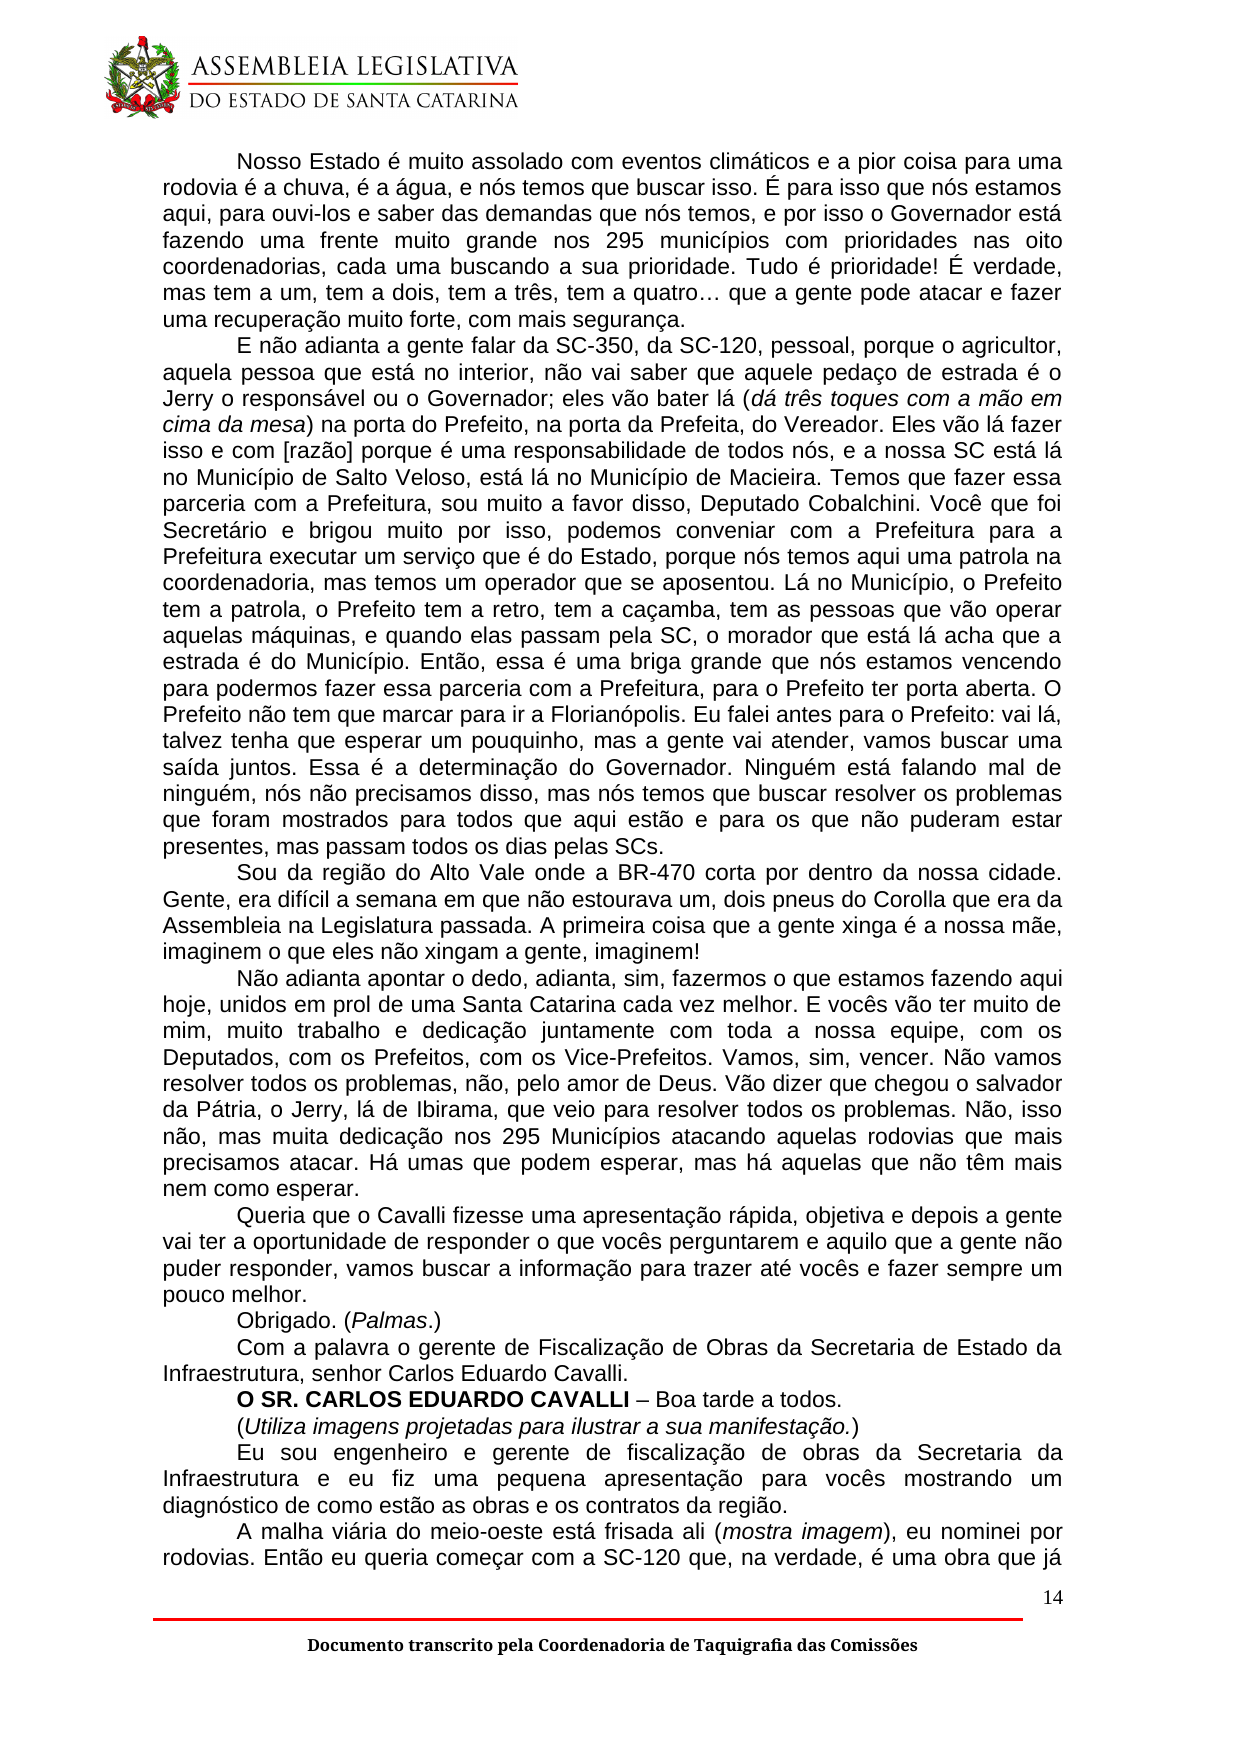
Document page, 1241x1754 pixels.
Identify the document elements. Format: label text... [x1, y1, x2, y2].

text Com a palavra o gerente de Fiscalização de Obras da Secretaria de Estado da Infraestrutura, senhor Carlos Eduardo Cavalli. [162, 1333, 1063, 1386]
text Eu sou engenheiro e gerente de fiscalização de obras da Secretaria da Infraestrutura e eu fiz uma pequena apresentação para vocês mostrando um diagnóstico de como estão as obras e os contratos da região. [162, 1439, 1063, 1518]
picture [104, 36, 519, 119]
text (Utiliza imagens projetadas para ilustrar a sua manifestação.) [162, 1413, 1063, 1439]
text E não adianta a gente falar da SC-350, da SC-120, pessoal, porque o agricultor, aquela pessoa que está no interior, não vai saber que aquele pedaço de estrada é o Jerry o responsável ou o Governador; eles vão bater lá (dá três toques com a mão em cima da mesa) na porta do Prefeito, na porta da Prefeita, do Vereador. Eles vão lá fazer isso e com [razão] porque é uma responsabilidade de todos nós, e a nossa SC está lá no Município de Salto Veloso, está lá no Município de Macieira. Temos que fazer essa parceria com a Prefeitura, sou muito a favor disso, Deputado Cobalchini. Você que foi Secretário e brigou muito por isso, podemos conveniar com a Prefeitura para a Prefeitura executar um serviço que é do Estado, porque nós temos aqui uma patrola na coordenadoria, mas temos um operador que se aposentou. Lá no Município, o Prefeito tem a patrola, o Prefeito tem a retro, tem a caçamba, tem as pessoas que vão operar aquelas máquinas, e quando elas passam pela SC, o morador que está lá acha que a estrada é do Município. Então, essa é uma briga grande que nós estamos vencendo para podermos fazer essa parceria com a Prefeitura, para o Prefeito ter porta aberta. O Prefeito não tem que marcar para ir a Florianópolis. Eu falei antes para o Prefeito: vai lá, talvez tenha que esperar um pouquinho, mas a gente vai atender, vamos buscar uma saída juntos. Essa é a determinação do Governador. Ninguém está falando mal de ninguém, nós não precisamos disso, mas nós temos que buscar resolver os problemas que foram mostrados para todos que aqui estão e para os que não puderam estar presentes, mas passam todos os dias pelas SCs. [162, 332, 1063, 859]
text Sou da região do Alto Vale onde a BR-470 corta por dentro da nossa cidade. Gente, era difícil a semana em que não estourava um, dois pneus do Corolla que era da Assembleia na Legislatura passada. A primeira coisa que a gente xinga é a nossa mãe, imaginem o que eles não xingam a gente, imaginem! [162, 859, 1063, 964]
text Obrigado. (Palmas.) [162, 1307, 1063, 1333]
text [162, 1518, 1063, 1571]
text Não adianta apontar o dedo, adianta, sim, fazermos o que estamos fazendo aqui hoje, unidos em prol de uma Santa Catarina cada vez melhor. E vocês vão ter muito de mim, muito trabalho e dedicação juntamente com toda a nossa equipe, com os Deputados, com os Prefeitos, com os Vice-Prefeitos. Vamos, sim, vencer. Não vamos resolver todos os problemas, não, pelo amor de Deus. Vão dizer que chegou o salvador da Pátria, o Jerry, lá de Ibirama, que veio para resolver todos os problemas. Não, isso não, mas muita dedicação nos 295 Municípios atacando aquelas rodovias que mais precisamos atacar. Há umas que podem esperar, mas há aquelas que não têm mais nem como esperar. [162, 964, 1063, 1202]
text O SR. CARLOS EDUARDO CAVALLI – Boa tarde a todos. [162, 1386, 1063, 1413]
text Nosso Estado é muito assolado com eventos climáticos e a pior coisa para uma rodovia é a chuva, é a água, e nós temos que buscar isso. É para isso que nós estamos aqui, para ouvi-los e saber das demandas que nós temos, e por isso o Governador está fazendo uma frente muito grande nos 295 municípios com prioridades nas oito coordenadorias, cada uma buscando a sua prioridade. Tudo é prioridade! É verdade, mas tem a um, tem a dois, tem a três, tem a quatro… que a gente pode atacar e fazer uma recuperação muito forte, com mais segurança. [162, 148, 1063, 332]
text Queria que o Cavalli fizesse uma apresentação rápida, objetiva e depois a gente vai ter a oportunidade de responder o que vocês perguntarem e aquilo que a gente não puder responder, vamos buscar a informação para trazer até vocês e fazer sempre um pouco melhor. [162, 1202, 1063, 1307]
